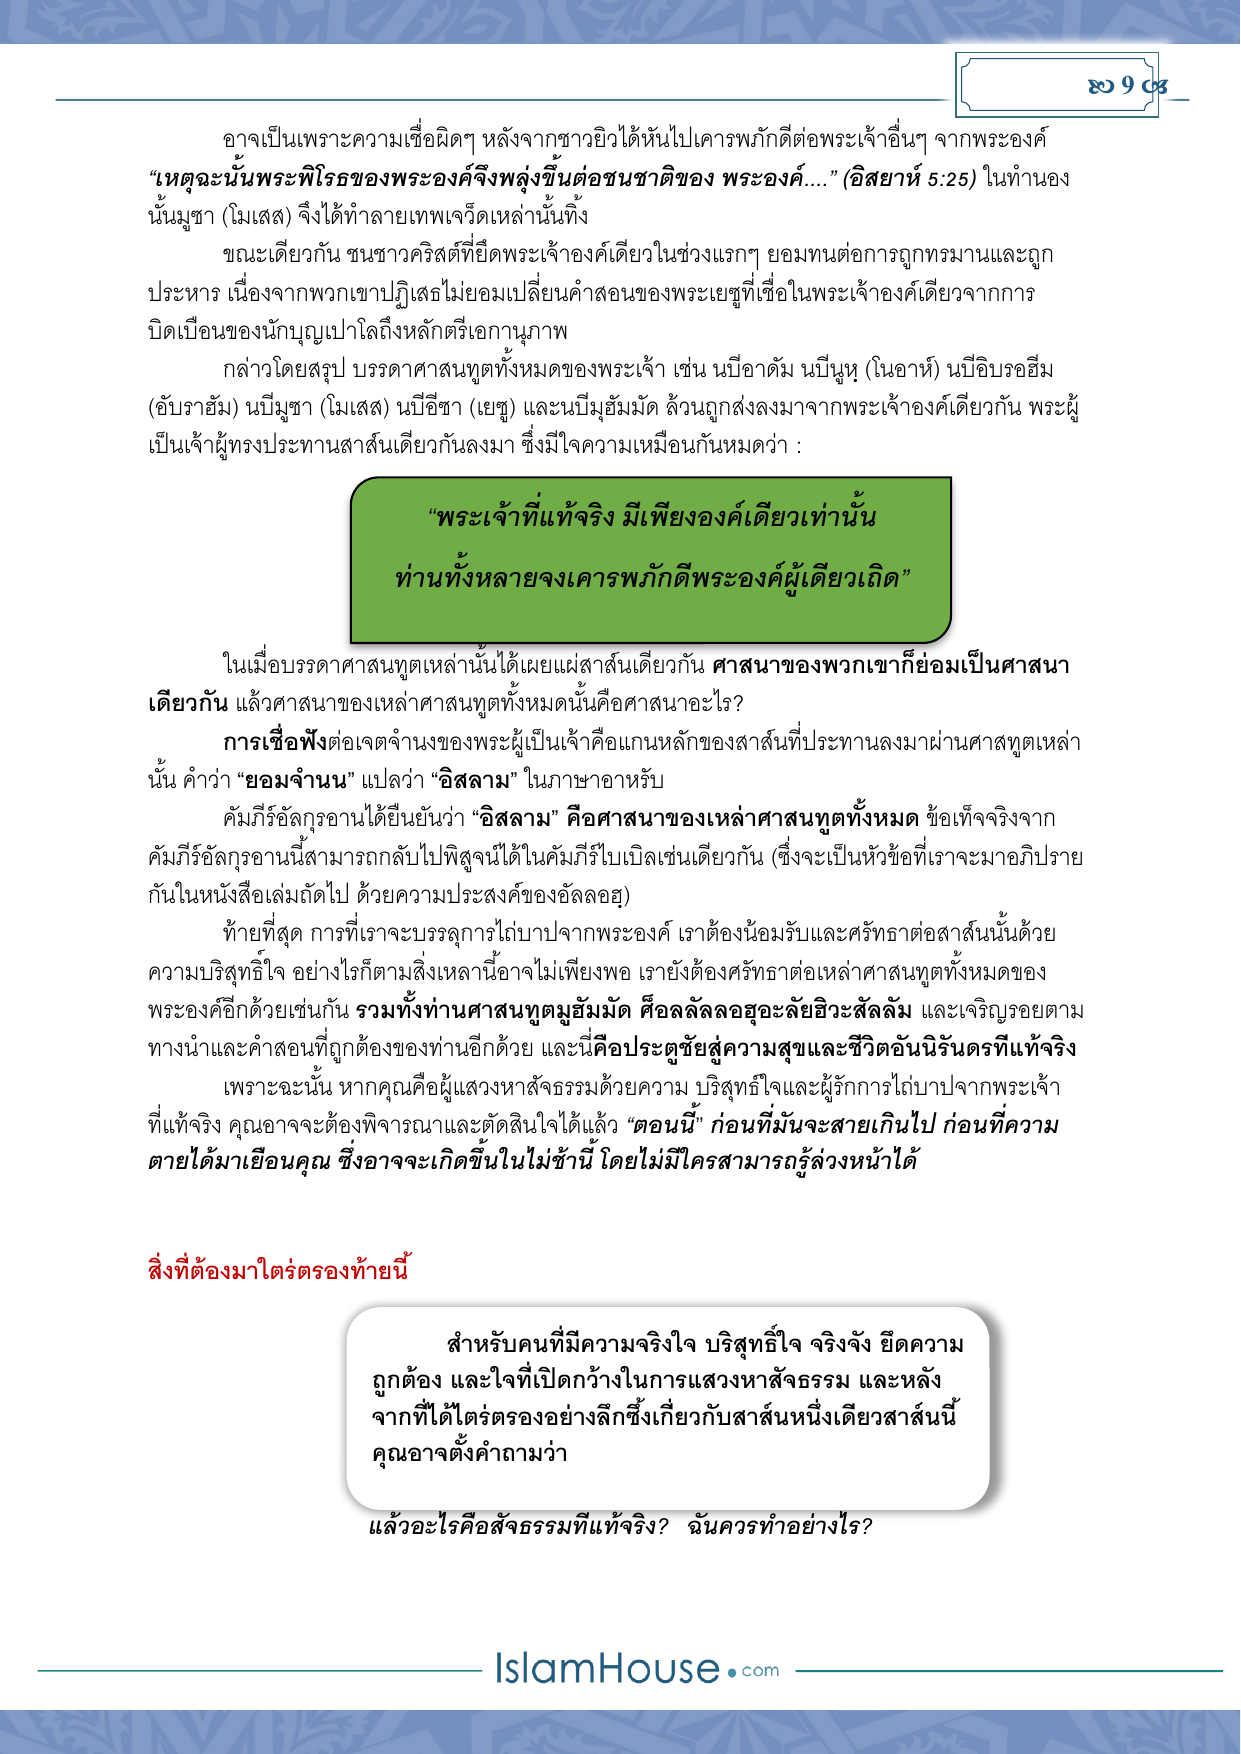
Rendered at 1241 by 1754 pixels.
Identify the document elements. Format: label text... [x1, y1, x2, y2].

text เพราะฉะนั้น หากคุณคือผู้แสวงหาสัจธรรมด้วยความ บริสุทธ์ใจและผู้รักการไถ่บาปจากพระเจ้าที่แท้จริง คุณอาจจะต้องพิจารณาและตัดสินใจได้แล้ว “ตอนนี้” ก่อนที่มันจะสายเกินไป ก่อนที่ความตายได้มาเยือนคุณ ซึ่งอาจจะเกิดขึ้นในไม่ช้านี้ โดยไม่มีใครสามารถรู้ล่วงหน้าได้ [148, 1065, 1092, 1178]
text กล่าวโดยสรุป บรรดาศาสนทูตทั้งหมดของพระเจ้า เช่น นบีอาดัม นบีนูหฺ (โนอาห์) นบีอิบรอฮีม (อับราฮัม) นบีมูซา (โมเสส) นบีอีซา (เยซู) และนบีมุฮัมมัด ล้วนถูกส่งลงมาจากพระเจ้าองค์เดียวกัน พระผู้เป็นเจ้าผู้ทรงประทานสาส์นเดียวกันลงมา ซึ่งมีใจความเหมือนกันหมดว่า : [148, 348, 1092, 462]
text แล้วอะไรคือสัจธรรมที่แท้จริง? ฉันควรทำอย่างไร? [148, 1507, 1092, 1543]
text คัมภีร์อัลกุรอานได้ยืนยันว่า “อิสลาม” คือศาสนาของเหล่าศาสนทูตทั้งหมด ข้อเท็จจริงจากคัมภีร์อัลกุรอานนี้สามารถกลับไปพิสูจน์ได้ในคัมภีร์ไบเบิลเช่นเดียวกัน (ซึ่งจะเป็นหัวข้อที่เราจะมาอภิปรายกันในหนังสือเล่มถัดไป ด้วยความประสงค์ของอัลลอฮฺ) [148, 797, 1092, 912]
text การเชื่อฟังต่อเจตจำนงของพระผู้เป็นเจ้าคือแกนหลักของสาส์นที่ประทานลงมาผ่านศาสทูตเหล่านั้น คำว่า “ยอมจำนน” แปลว่า “อิสลาม” ในภาษาอาหรับ [148, 720, 1092, 797]
picture [28, 1645, 483, 1691]
text ในเมื่อบรรดาศาสนทูตเหล่านั้นได้เผยแผ่สาส์นเดียวกัน ศาสนาของพวกเขาก็ย่อมเป็นศาสนาเดียวกัน แล้วศาสนาของเหล่าศาสนทูตทั้งหมดนั้นคือศาสนาอะไร? [148, 643, 1092, 720]
text สิ่งที่ต้องมาใตร่ตรองท้ายนี้ [148, 1251, 1092, 1288]
text ท้ายที่สุด การที่เราจะบรรลุการไถ่บาปจากพระองค์ เราต้องน้อมรับและศรัทธาต่อสาส์นนั้นด้วยความบริสุทธิ์ใจ อย่างไรก็ตามสิ่งเหลานี้อาจไม่เพียงพอ เรายังต้องศรัทธาต่อเหล่าศาสนทูตทั้งหมดของพระองค์อีกด้วยเช่นกัน รวมทั้งท่านศาสนทูตมูฮัมมัด ศ็อลลัลลอฮุอะลัยฮิวะสัลลัม และเจริญรอยตามทางนำและคำสอนที่ถูกต้องของท่านอีกด้วย และนี่คือประตูชัยสู่ความสุขและชีวิตอันนิรันดรทีแท้จริง [148, 912, 1092, 1065]
text อาจเป็นเพราะความเชื่อผิดๆ หลังจากชาวยิวได้หันไปเคารพภักดีต่อพระเจ้าอื่นๆ จากพระองค์ “เหตุฉะนั้นพระพิโรธของพระองค์จึงพลุ่งขึ้นต่อชนชาติของ พระองค์....” (อิสยาห์ 5:25) ในทำนองนั้นมูซา (โมเสส) จึงได้ทำลายเทพเจว็ดเหล่านั้นทิ้ง [148, 118, 1092, 233]
text ขณะเดียวกัน ชนชาวคริสต์ที่ยึดพระเจ้าองค์เดียวในช่วงแรกๆ ยอมทนต่อการถูกทรมานและถูกประหาร เนื่องจากพวกเขาปฏิเสธไม่ยอมเปลี่ยนคำสอนของพระเยซูที่เชื่อในพระเจ้าองค์เดียวจากการบิดเบือนของนักบุญเปาโลถึงหลักตรีเอกานุภาพ [148, 233, 1092, 348]
picture [487, 1646, 1224, 1691]
